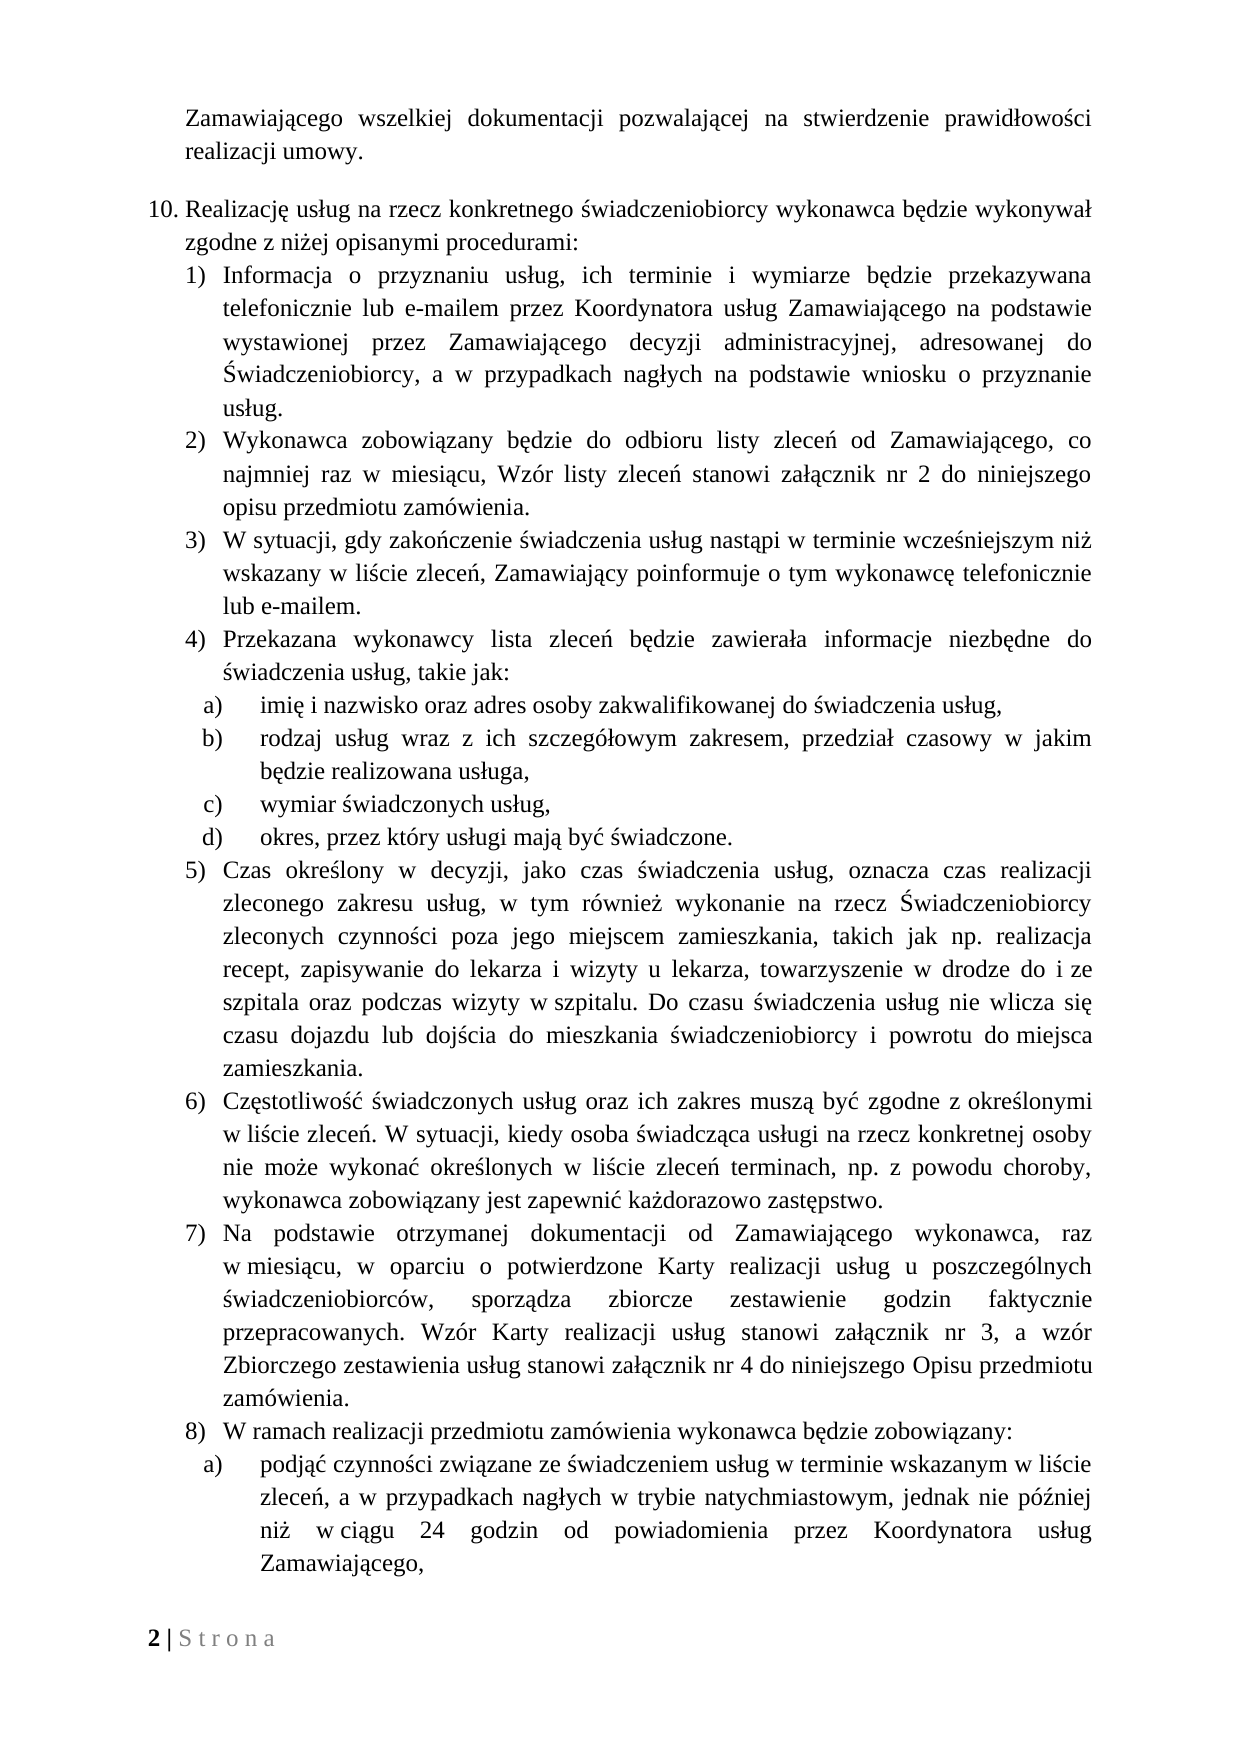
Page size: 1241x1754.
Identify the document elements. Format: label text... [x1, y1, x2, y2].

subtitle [148, 103, 1093, 165]
list wymiar świadczonych usług, [223, 789, 1093, 818]
list Na podstawie otrzymanej dokumentacji od Zamawiającego wykonawca, raz w miesiącu, w oparciu o potwierdzone Karty realizacji usług u poszczególnych świadczeniobiorców, sporządza zbiorcze zestawienie godzin faktycznie przepracowanych. Wzór Karty realizacji usług stanowi załącznik nr 3, a wzór Zbiorczego zestawienia usług stanowi załącznik nr 4 do niniejszego Opisu przedmiotu zamówienia. [185, 1218, 1093, 1412]
list Częstotliwość świadczonych usług oraz ich zakres muszą być zgodne z określonymi w liście zleceń. W sytuacji, kiedy osoba świadcząca usługi na rzecz konkretnej osoby nie może wykonać określonych w liście zleceń terminach, np. z powodu choroby, wykonawca zobowiązany jest zapewnić każdorazowo zastępstwo. [185, 1086, 1093, 1214]
list Informacja o przyznaniu usług, ich terminie i wymiarze będzie przekazywana telefonicznie lub e-mailem przez Koordynatora usług Zamawiającego na podstawie wystawionej przez Zamawiającego decyzji administracyjnej, adresowanej do Świadczeniobiorcy, a w przypadkach nagłych na podstawie wniosku o przyznanie usług. [185, 261, 1093, 421]
list Wykonawca zobowiązany będzie do odbioru listy zleceń od Zamawiającego, co najmniej raz w miesiącu, Wzór listy zleceń stanowi załącznik nr 2 do niniejszego opisu przedmiotu zamówienia. [185, 426, 1093, 520]
list W ramach realizacji przedmiotu zamówienia wykonawca będzie zobowiązany: [185, 1416, 1093, 1445]
subtitle Realizację usług na rzecz konkretnego świadczeniobiorcy wykonawca będzie wykonywał zgodne z niżej opisanymi procedurami: [148, 194, 1093, 256]
list Czas określony w decyzji, jako czas świadczenia usług, oznacza czas realizacji zleconego zakresu usług, w tym również wykonanie na rzecz Świadczeniobiorcy zleconych czynności poza jego miejscem zamieszkania, takich jak np. realizacja recept, zapisywanie do lekarza i wizyty u lekarza, towarzyszenie w drodze do i ze szpitala oraz podczas wizyty w szpitalu. Do czasu świadczenia usług nie wlicza się czasu dojazdu lub dojścia do mieszkania świadczeniobiorcy i powrotu do miejsca zamieszkania. [185, 855, 1093, 1082]
list podjąć czynności związane ze świadczeniem usług w terminie wskazanym w liście zleceń, a w przypadkach nagłych w trybie natychmiastowym, jednak nie później niż w ciągu 24 godzin od powiadomienia przez Koordynatora usług Zamawiającego, [223, 1449, 1093, 1577]
list W sytuacji, gdy zakończenie świadczenia usług nastąpi w terminie wcześniejszym niż wskazany w liście zleceń, Zamawiający poinformuje o tym wykonawcę telefonicznie lub e-mailem. [185, 525, 1093, 619]
list imię i nazwisko oraz adres osoby zakwalifikowanej do świadczenia usług, [223, 690, 1093, 718]
list okres, przez który usługi mają być świadczone. [223, 822, 1093, 851]
list Przekazana wykonawcy lista zleceń będzie zawierała informacje niezbędne do świadczenia usług, takie jak: [185, 624, 1093, 686]
list rodzaj usług wraz z ich szczegółowym zakresem, przedział czasowy w jakim będzie realizowana usługa, [223, 723, 1093, 784]
